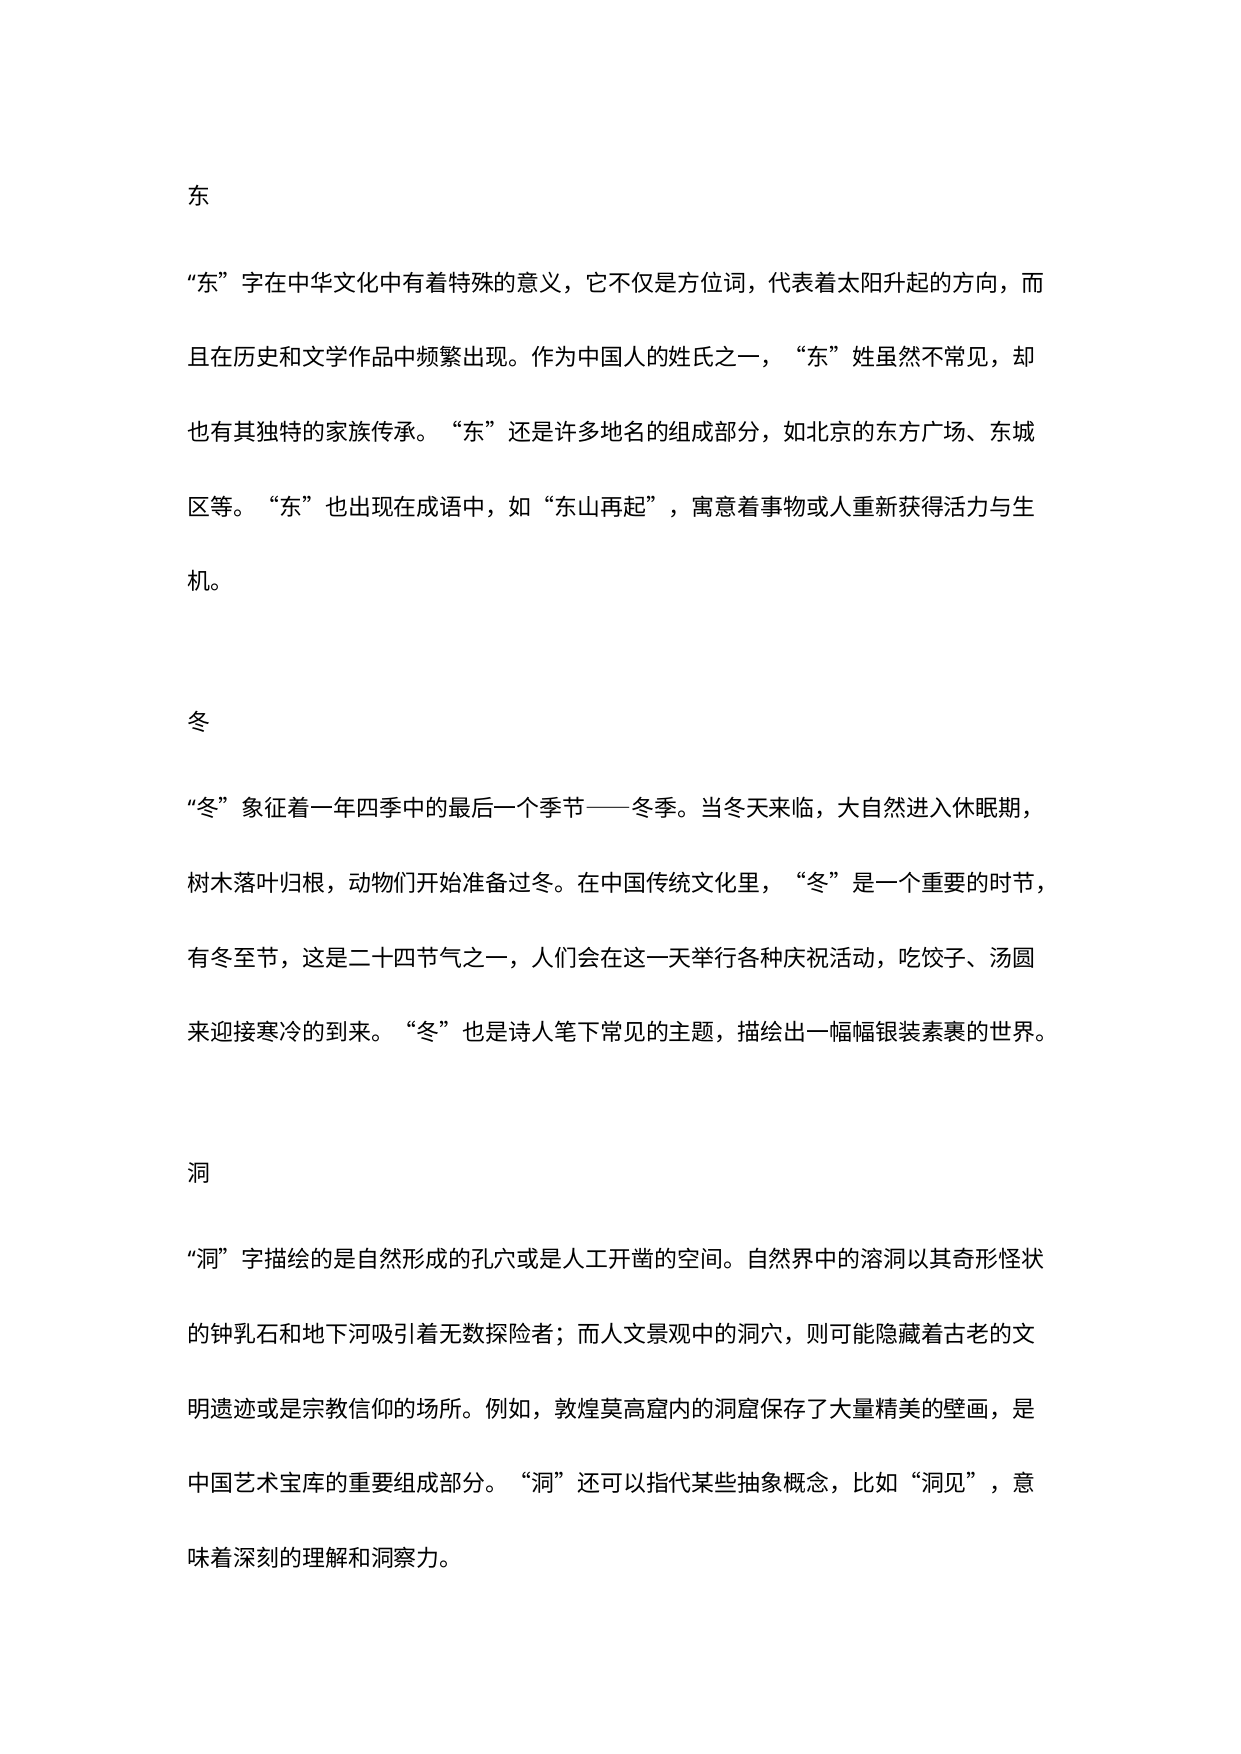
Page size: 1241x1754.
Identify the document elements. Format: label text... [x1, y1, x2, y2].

text “冬”象征着一年四季中的最后一个季节——冬季。当冬天来临，大自然进入休眠期，树木落叶归根，动物们开始准备过冬。在中国传统文化里，“冬”是一个重要的时节，有冬至节，这是二十四节气之一，人们会在这一天举行各种庆祝活动，吃饺子、汤圆来迎接寒冷的到来。“冬”也是诗人笔下常见的主题，描绘出一幅幅银装素裹的世界。 [187, 774, 1053, 1063]
text 洞 [187, 1139, 1053, 1204]
text 东 [187, 162, 1053, 227]
text “洞”字描绘的是自然形成的孔穴或是人工开凿的空间。自然界中的溶洞以其奇形怪状的钟乳石和地下河吸引着无数探险者；而人文景观中的洞穴，则可能隐藏着古老的文明遗迹或是宗教信仰的场所。例如，敦煌莫高窟内的洞窟保存了大量精美的壁画，是中国艺术宝库的重要组成部分。“洞”还可以指代某些抽象概念，比如“洞见”，意味着深刻的理解和洞察力。 [187, 1225, 1053, 1589]
text 冬 [187, 688, 1053, 753]
text “东”字在中华文化中有着特殊的意义，它不仅是方位词，代表着太阳升起的方向，而且在历史和文学作品中频繁出现。作为中国人的姓氏之一，“东”姓虽然不常见，却也有其独特的家族传承。“东”还是许多地名的组成部分，如北京的东方广场、东城区等。“东”也出现在成语中，如“东山再起”，寓意着事物或人重新获得活力与生机。 [187, 248, 1053, 612]
